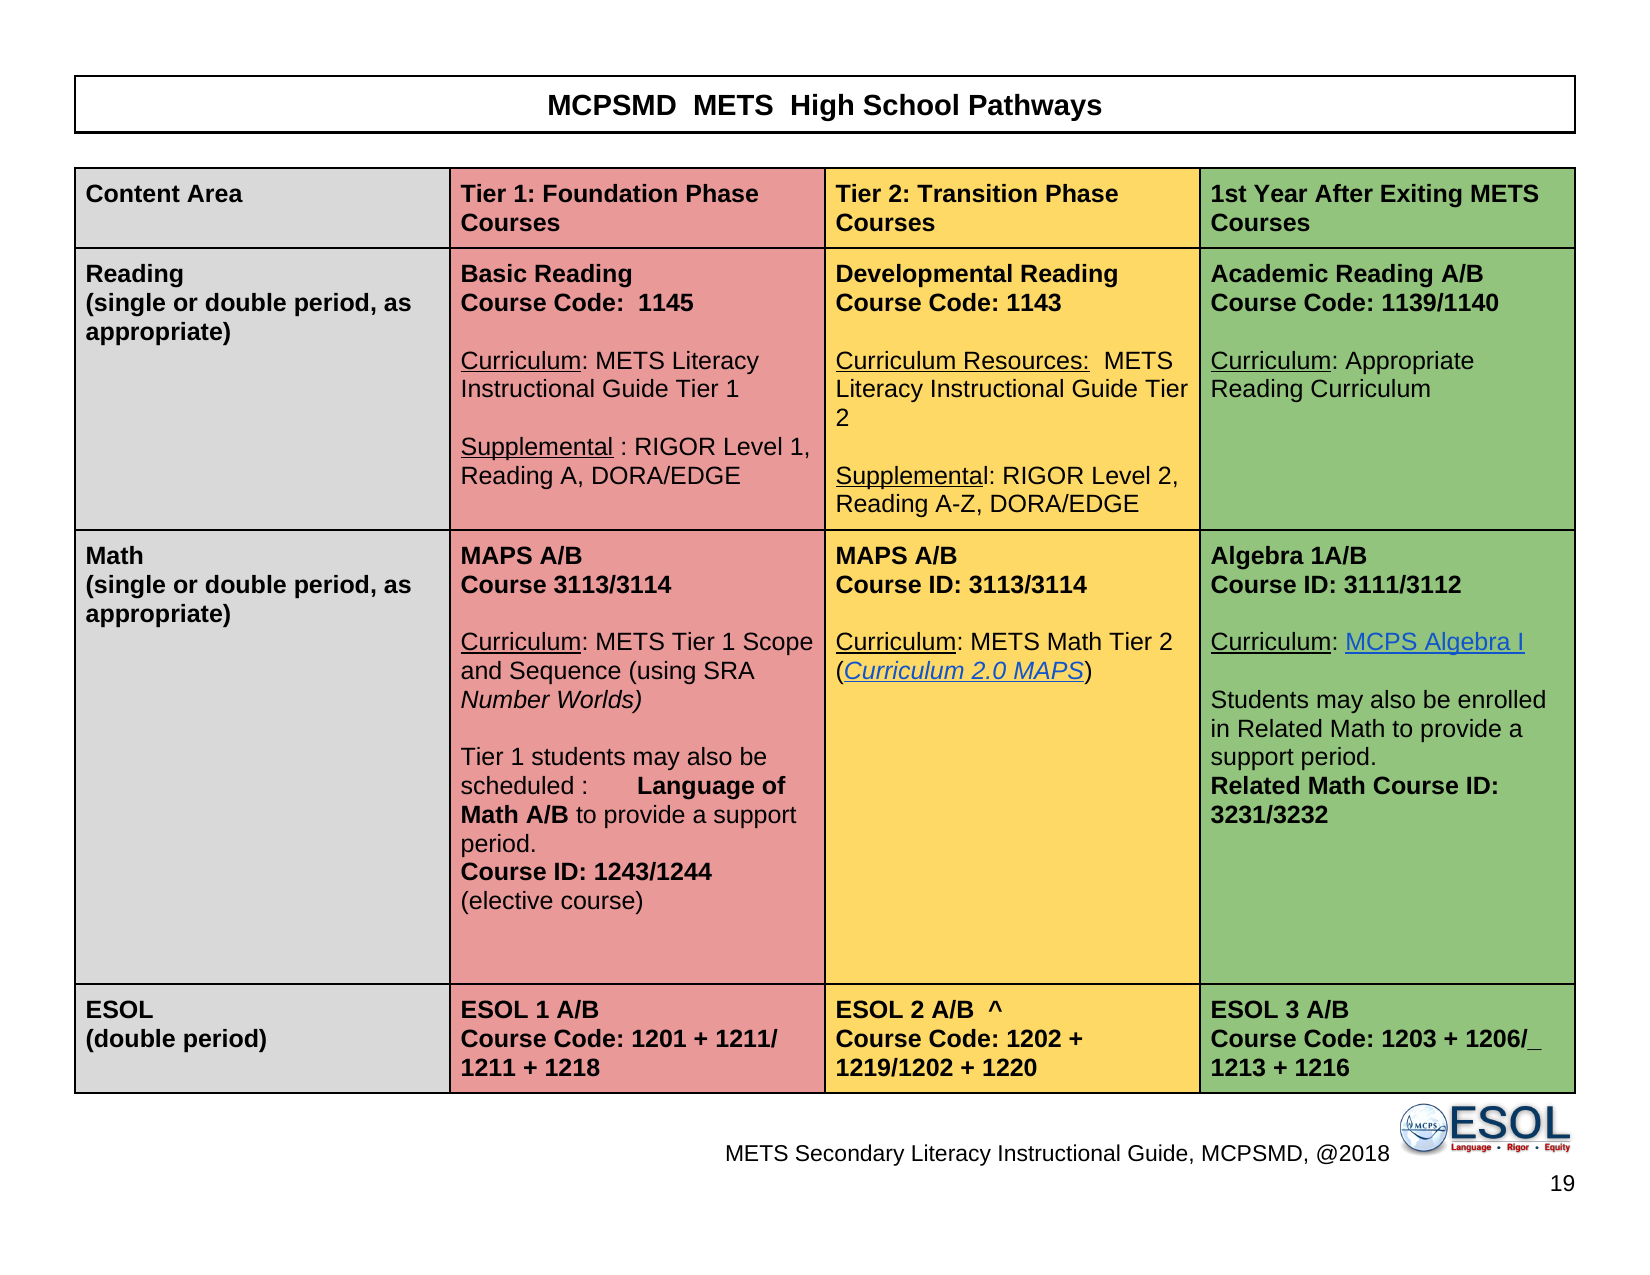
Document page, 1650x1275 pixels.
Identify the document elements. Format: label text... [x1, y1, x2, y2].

table_cell ESOL 1 A/B Course Code: 1201 + 1211/ 1211 + 1218 Curriculum: Keys to Learning, Keystones [451, 985, 824, 1092]
table_header 1st Year After Exiting METS Courses [1201, 169, 1574, 247]
table_cell MAPS A/B Course ID: 3113/3114 Curriculum: METS Math Tier 2 (Curriculum 2.0 MAPS) [826, 531, 1199, 983]
table_cell Reading (single or double period, as appropriate) [76, 249, 449, 529]
picture [1396, 1099, 1575, 1161]
table_header Tier 1: Foundation Phase Courses [451, 169, 824, 247]
table_header Tier 2: Transition Phase Courses [826, 169, 1199, 247]
table_header Content Area [76, 169, 449, 247]
table_cell Algebra 1A/B Course ID: 3111/3112 Curriculum: MCPS Algebra I Students may also be enrolled in Related Math to provide a support period. Related Math Course ID: 3231/3232 [1201, 531, 1574, 983]
table_cell Developmental Reading Course Code: 1143 Curriculum Resources: METS Literacy Instructional Guide Tier 2 Supplemental: RIGOR Level 2, Reading A-Z, DORA/EDGE [826, 249, 1199, 529]
table_cell MAPS A/B Course 3113/3114 Curriculum: METS Tier 1 Scope and Sequence (using SRA Number Worlds) Tier 1 students may also be scheduled : Language of Math A/B to provide a support period. Course ID: 1243/1244 (elective course) [451, 531, 824, 983]
table_cell Math (single or double period, as appropriate) [76, 531, 449, 983]
table_header MCPSMD METS High School Pathways [76, 77, 1574, 131]
table_cell Basic Reading Course Code: 1145 Curriculum: METS Literacy Instructional Guide Tier 1 Supplemental : RIGOR Level 1, Reading A, DORA/EDGE [451, 249, 824, 529]
table_cell ESOL 3 A/B Course Code: 1203 + 1206/_ 1213 + 1216 Curriculum: Keystones D [1201, 985, 1574, 1092]
table_cell Academic Reading A/B Course Code: 1139/1140 Curriculum: Appropriate Reading Curriculum [1201, 249, 1574, 529]
table_cell ESOL (double period) ESOL (double period) CONTINUED [76, 985, 449, 1092]
